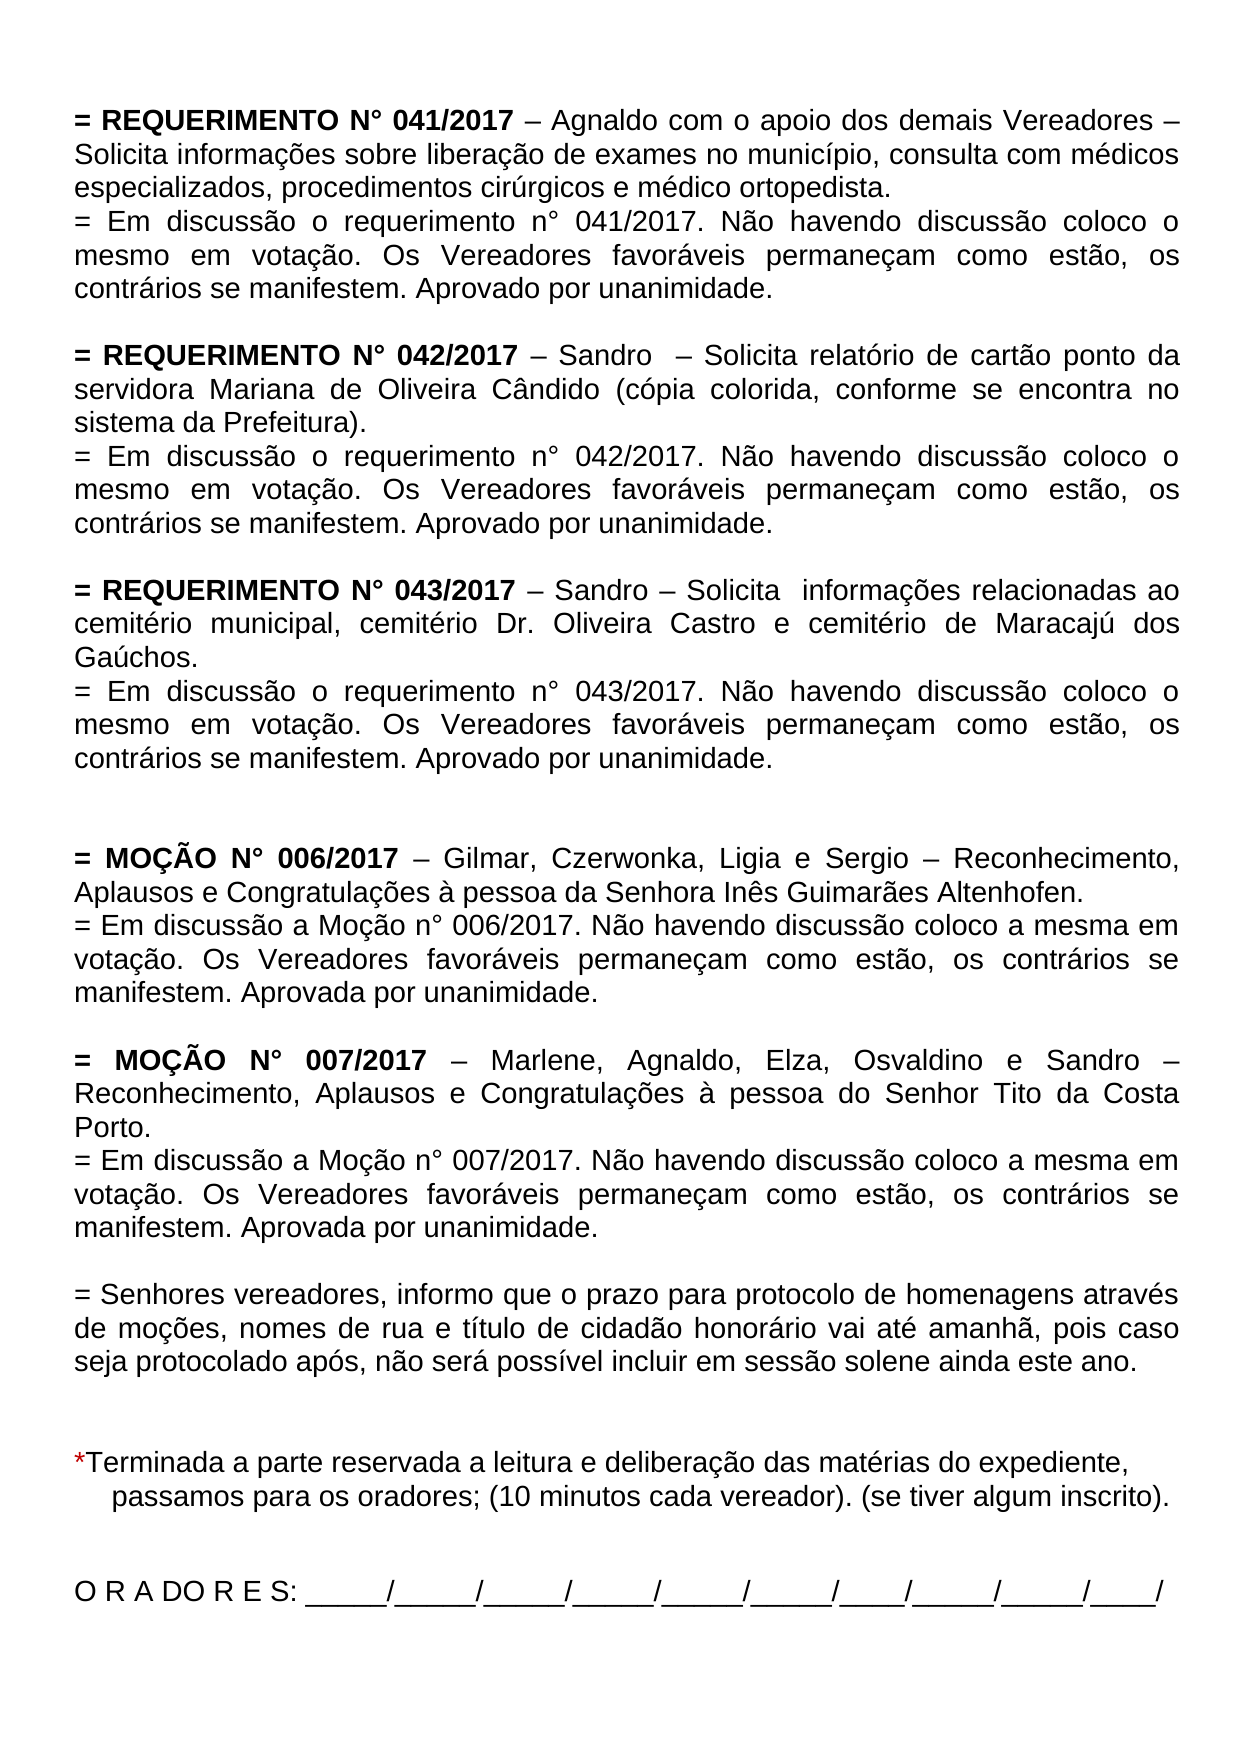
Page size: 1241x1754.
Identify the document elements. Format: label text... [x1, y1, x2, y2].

text = Senhores vereadores, informo que o prazo para protocolo de homenagens através de moções, nomes de rua e título de cidadão honorário vai até amanhã, pois caso seja protocolado após, não será possível incluir em sessão solene ainda este ano. [74, 1277, 1181, 1378]
text = MOÇÃO N° 007/2017 – Marlene, Agnaldo, Elza, Osvaldino e Sandro – Reconhecimento, Aplausos e Congratulações à pessoa do Senhor Tito da Costa Porto. [74, 1043, 1181, 1143]
text = Em discussão o requerimento n° 043/2017. Não havendo discussão coloco o mesmo em votação. Os Vereadores favoráveis permaneçam como estão, os contrários se manifestem. Aprovado por unanimidade. [74, 674, 1181, 774]
text O R A DO R E S: _____/_____/_____/_____/_____/_____/____/_____/_____/____/ [74, 1574, 1181, 1608]
text = Em discussão o requerimento n° 042/2017. Não havendo discussão coloco o mesmo em votação. Os Vereadores favoráveis permaneçam como estão, os contrários se manifestem. Aprovado por unanimidade. [74, 439, 1181, 539]
text = Em discussão o requerimento n° 041/2017. Não havendo discussão coloco o mesmo em votação. Os Vereadores favoráveis permaneçam como estão, os contrários se manifestem. Aprovado por unanimidade. [74, 204, 1181, 305]
text = REQUERIMENTO N° 042/2017 – Sandro – Solicita relatório de cartão ponto da servidora Mariana de Oliveira Cândido (cópia colorida, conforme se encontra no sistema da Prefeitura). [74, 338, 1181, 439]
text = MOÇÃO N° 006/2017 – Gilmar, Czerwonka, Ligia e Sergio – Reconhecimento, Aplausos e Congratulações à pessoa da Senhora Inês Guimarães Altenhofen. [74, 841, 1181, 908]
text *Terminada a parte reservada a leitura e deliberação das matérias do expediente, [74, 1445, 1181, 1479]
text = REQUERIMENTO N° 041/2017 – Agnaldo com o apoio dos demais Vereadores – Solicita informações sobre liberação de exames no município, consulta com médicos especializados, procedimentos cirúrgicos e médico ortopedista. [74, 103, 1181, 204]
list passamos para os oradores; (10 minutos cada vereador). (se tiver algum inscrito). [111, 1479, 1181, 1512]
text = REQUERIMENTO N° 043/2017 – Sandro – Solicita informações relacionadas ao cemitério municipal, cemitério Dr. Oliveira Castro e cemitério de Maracajú dos Gaúchos. [74, 573, 1181, 674]
text = Em discussão a Moção n° 006/2017. Não havendo discussão coloco a mesma em votação. Os Vereadores favoráveis permaneçam como estão, os contrários se manifestem. Aprovada por unanimidade. [74, 908, 1181, 1009]
text = Em discussão a Moção n° 007/2017. Não havendo discussão coloco a mesma em votação. Os Vereadores favoráveis permaneçam como estão, os contrários se manifestem. Aprovada por unanimidade. [74, 1143, 1181, 1244]
